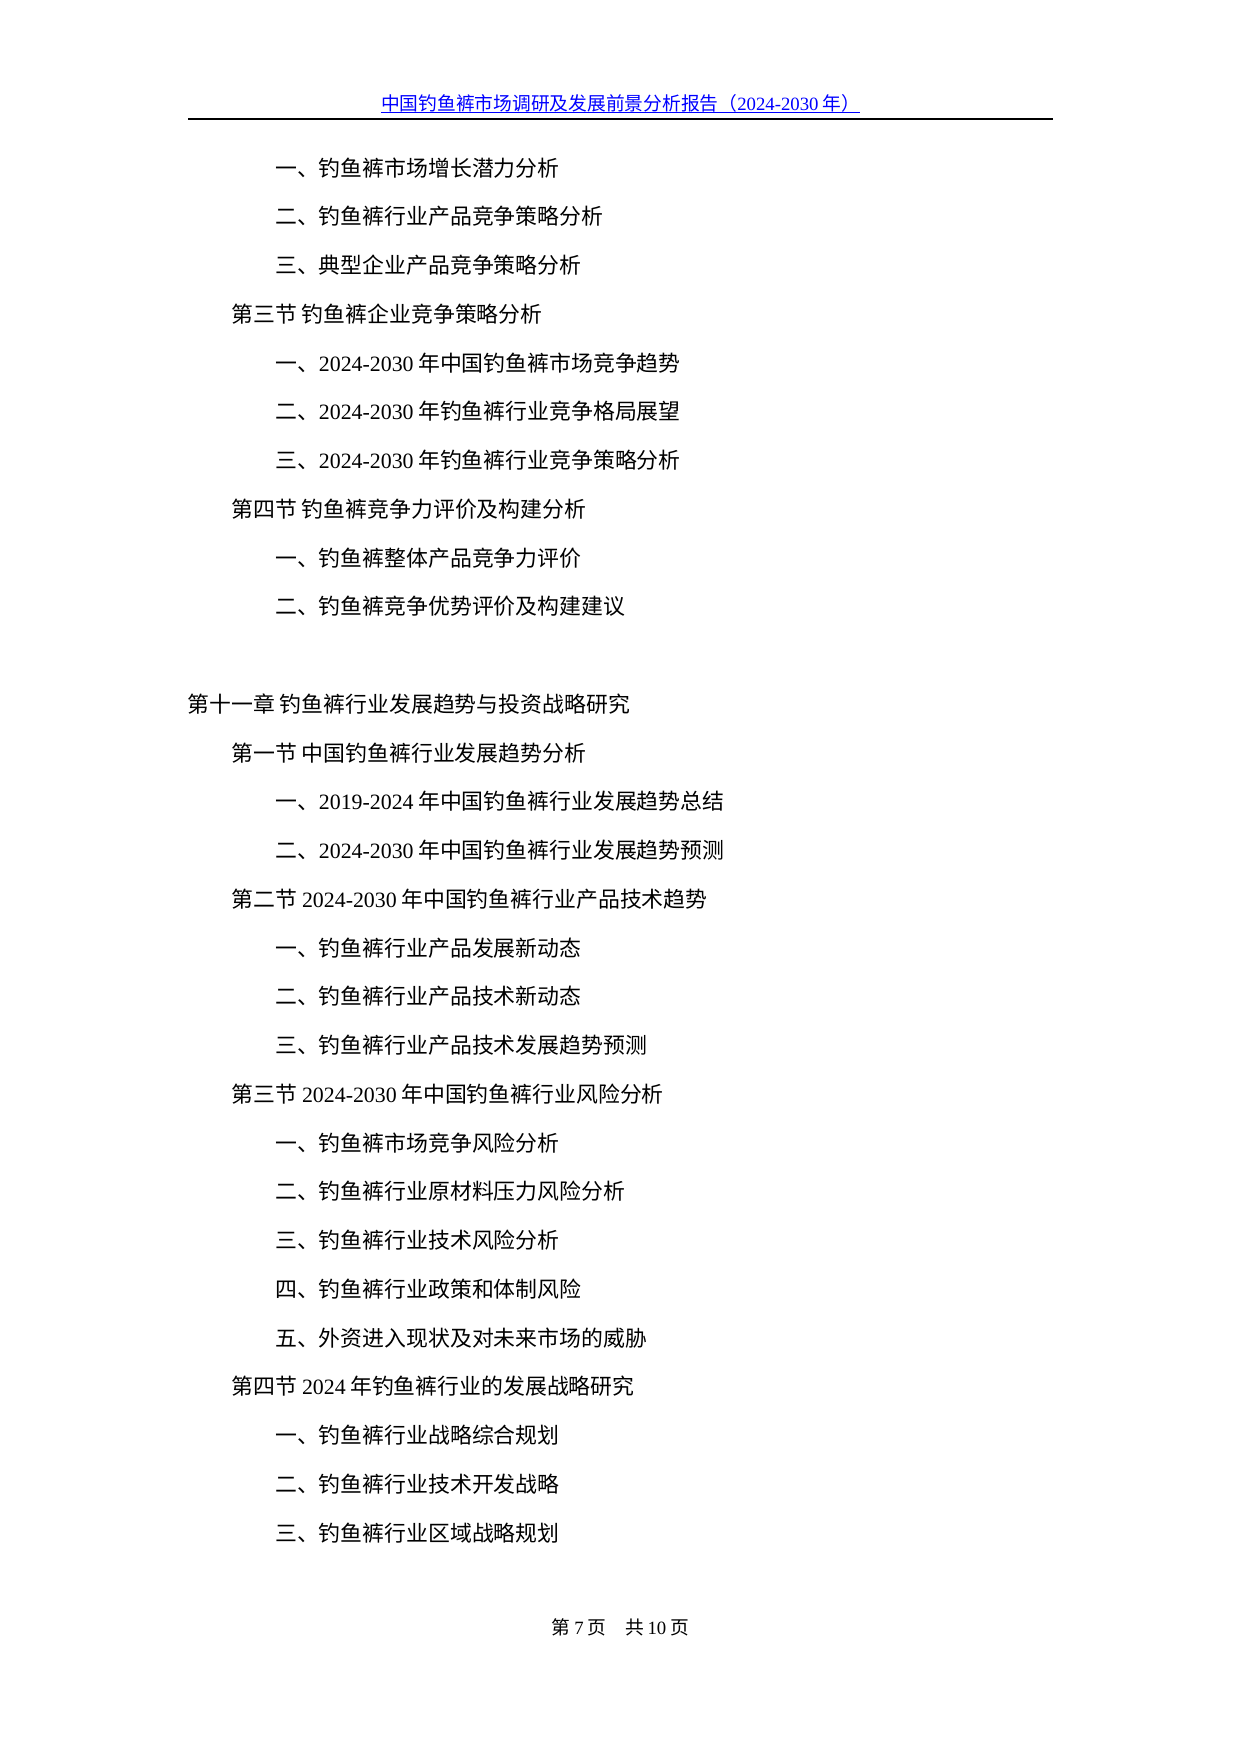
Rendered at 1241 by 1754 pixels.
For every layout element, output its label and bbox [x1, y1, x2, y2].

text [187, 150, 1053, 1548]
